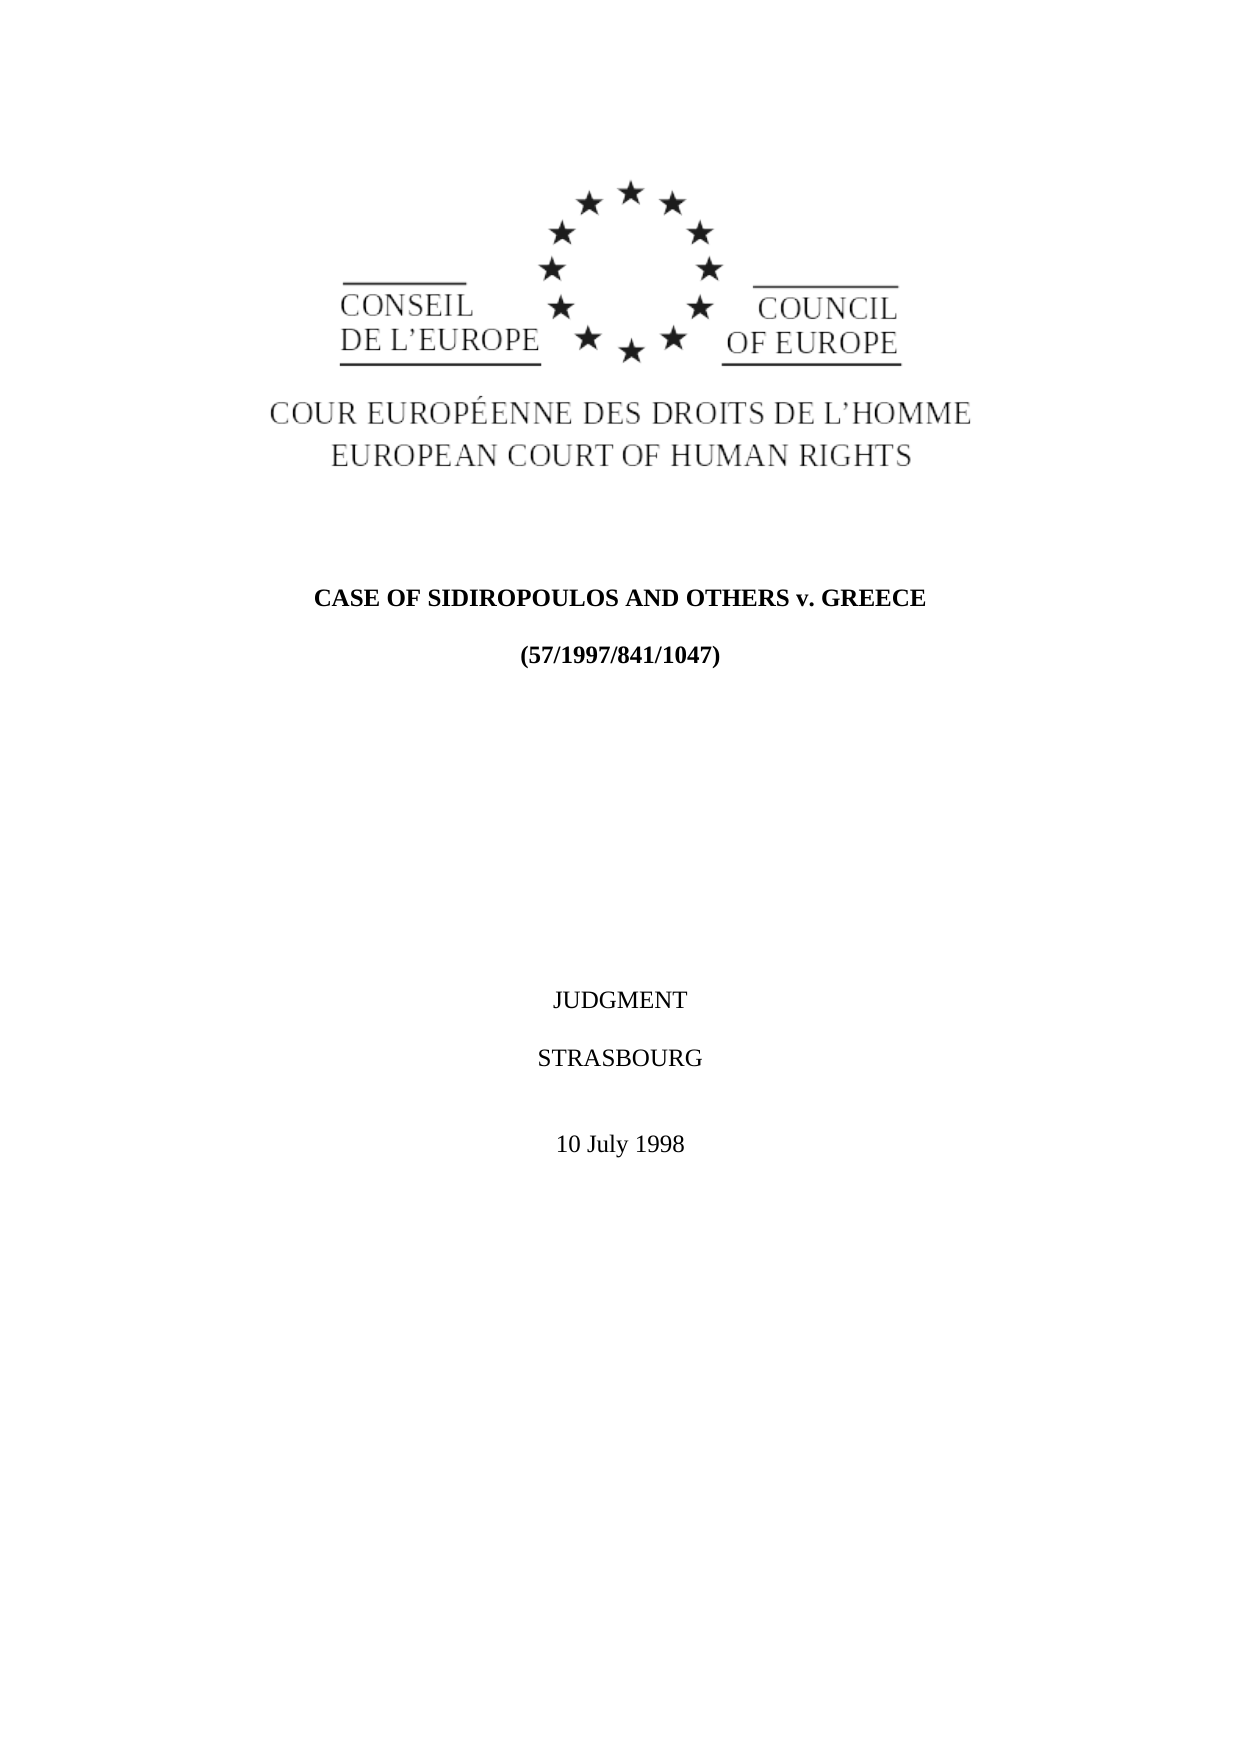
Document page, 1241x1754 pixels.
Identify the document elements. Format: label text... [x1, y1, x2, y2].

text (57/1997/841/1047) [237, 640, 1003, 669]
text JUDGMENT [237, 985, 1003, 1014]
text 10 July 1998 [237, 1129, 1003, 1158]
text STRASBOURG [237, 1043, 1003, 1072]
text CASE OF SIDIROPOULOS AND OTHERS v. GREECE [237, 583, 1003, 612]
